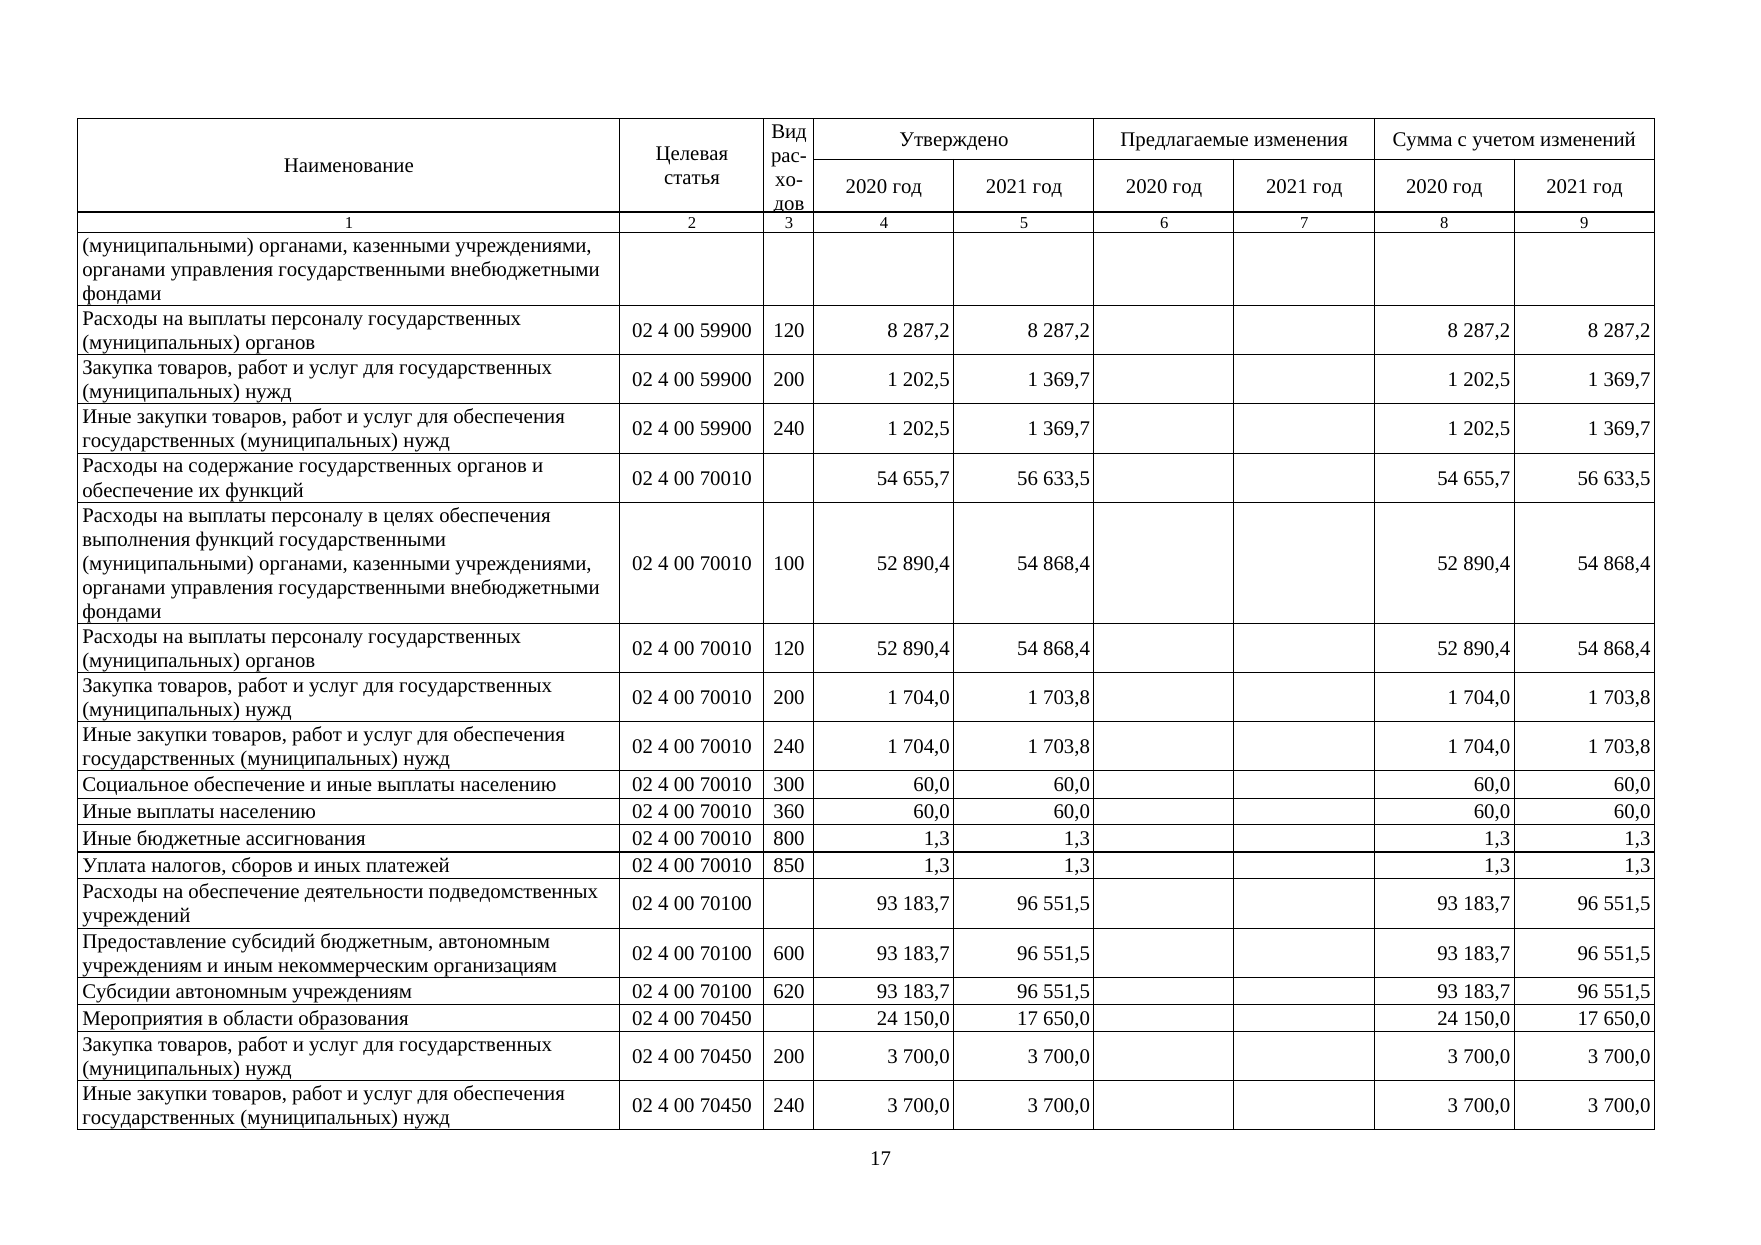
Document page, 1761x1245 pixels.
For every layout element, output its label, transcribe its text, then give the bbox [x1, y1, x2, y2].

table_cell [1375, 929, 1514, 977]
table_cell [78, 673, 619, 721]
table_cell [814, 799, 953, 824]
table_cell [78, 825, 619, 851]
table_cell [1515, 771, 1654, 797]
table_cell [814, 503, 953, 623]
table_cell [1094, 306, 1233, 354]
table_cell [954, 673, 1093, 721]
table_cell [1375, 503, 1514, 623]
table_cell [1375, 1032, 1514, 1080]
table_header Наименование [78, 119, 619, 211]
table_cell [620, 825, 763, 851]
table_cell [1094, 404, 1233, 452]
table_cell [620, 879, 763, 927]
table_cell 3 [764, 213, 813, 232]
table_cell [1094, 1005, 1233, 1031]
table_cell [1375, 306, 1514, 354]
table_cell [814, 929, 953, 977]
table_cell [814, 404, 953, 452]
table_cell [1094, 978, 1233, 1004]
table_header Целевая статья [620, 119, 763, 211]
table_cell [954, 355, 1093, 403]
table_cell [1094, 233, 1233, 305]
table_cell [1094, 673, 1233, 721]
table_cell 2021 год [1515, 160, 1654, 211]
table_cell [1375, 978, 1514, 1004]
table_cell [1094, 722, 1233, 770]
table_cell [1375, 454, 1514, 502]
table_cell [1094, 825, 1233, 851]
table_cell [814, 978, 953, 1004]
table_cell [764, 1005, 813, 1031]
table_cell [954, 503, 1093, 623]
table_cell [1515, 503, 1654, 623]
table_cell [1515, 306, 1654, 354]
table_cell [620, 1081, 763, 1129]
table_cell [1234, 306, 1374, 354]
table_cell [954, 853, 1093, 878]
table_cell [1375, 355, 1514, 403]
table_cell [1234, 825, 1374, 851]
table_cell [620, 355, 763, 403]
table_cell 2020 год [1375, 160, 1514, 211]
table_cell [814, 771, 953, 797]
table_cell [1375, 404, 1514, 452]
table_cell 9 [1515, 213, 1654, 232]
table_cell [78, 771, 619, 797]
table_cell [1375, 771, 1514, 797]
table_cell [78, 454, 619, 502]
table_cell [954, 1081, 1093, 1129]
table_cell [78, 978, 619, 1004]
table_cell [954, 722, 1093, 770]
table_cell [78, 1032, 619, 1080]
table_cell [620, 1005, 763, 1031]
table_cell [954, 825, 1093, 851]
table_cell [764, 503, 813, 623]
table_cell 2020 год [814, 160, 953, 211]
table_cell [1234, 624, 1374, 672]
table_cell 2021 год [954, 160, 1093, 211]
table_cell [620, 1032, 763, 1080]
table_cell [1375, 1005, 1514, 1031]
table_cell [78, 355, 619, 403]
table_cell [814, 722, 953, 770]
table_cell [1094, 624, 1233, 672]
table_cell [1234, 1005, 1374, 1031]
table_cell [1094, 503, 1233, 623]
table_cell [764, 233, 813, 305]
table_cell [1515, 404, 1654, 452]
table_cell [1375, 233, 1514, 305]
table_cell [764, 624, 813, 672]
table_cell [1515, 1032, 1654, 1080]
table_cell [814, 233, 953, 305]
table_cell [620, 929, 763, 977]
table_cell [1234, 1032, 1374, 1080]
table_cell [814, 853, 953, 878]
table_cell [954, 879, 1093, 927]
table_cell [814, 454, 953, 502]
table_header Утверждено [814, 119, 1093, 159]
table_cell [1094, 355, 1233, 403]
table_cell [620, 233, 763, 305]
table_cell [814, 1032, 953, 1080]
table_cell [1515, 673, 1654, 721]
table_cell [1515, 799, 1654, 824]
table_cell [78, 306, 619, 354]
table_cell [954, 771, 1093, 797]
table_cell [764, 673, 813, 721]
table_header Вид рас- хо- дов [764, 119, 813, 211]
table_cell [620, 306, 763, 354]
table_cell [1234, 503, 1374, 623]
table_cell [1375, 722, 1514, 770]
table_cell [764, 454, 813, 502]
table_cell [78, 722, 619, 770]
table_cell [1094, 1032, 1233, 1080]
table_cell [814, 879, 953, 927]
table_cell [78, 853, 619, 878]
table_cell 4 [814, 213, 953, 232]
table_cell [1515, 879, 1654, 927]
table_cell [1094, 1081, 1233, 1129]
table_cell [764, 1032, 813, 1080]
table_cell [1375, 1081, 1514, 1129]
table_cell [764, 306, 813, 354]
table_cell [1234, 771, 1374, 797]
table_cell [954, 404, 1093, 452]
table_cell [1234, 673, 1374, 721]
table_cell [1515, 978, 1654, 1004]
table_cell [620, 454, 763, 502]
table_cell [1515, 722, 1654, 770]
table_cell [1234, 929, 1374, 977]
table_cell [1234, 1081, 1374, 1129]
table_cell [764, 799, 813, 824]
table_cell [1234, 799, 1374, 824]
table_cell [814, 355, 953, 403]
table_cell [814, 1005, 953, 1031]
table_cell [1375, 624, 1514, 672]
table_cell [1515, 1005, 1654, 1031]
table_cell 2020 год [1094, 160, 1233, 211]
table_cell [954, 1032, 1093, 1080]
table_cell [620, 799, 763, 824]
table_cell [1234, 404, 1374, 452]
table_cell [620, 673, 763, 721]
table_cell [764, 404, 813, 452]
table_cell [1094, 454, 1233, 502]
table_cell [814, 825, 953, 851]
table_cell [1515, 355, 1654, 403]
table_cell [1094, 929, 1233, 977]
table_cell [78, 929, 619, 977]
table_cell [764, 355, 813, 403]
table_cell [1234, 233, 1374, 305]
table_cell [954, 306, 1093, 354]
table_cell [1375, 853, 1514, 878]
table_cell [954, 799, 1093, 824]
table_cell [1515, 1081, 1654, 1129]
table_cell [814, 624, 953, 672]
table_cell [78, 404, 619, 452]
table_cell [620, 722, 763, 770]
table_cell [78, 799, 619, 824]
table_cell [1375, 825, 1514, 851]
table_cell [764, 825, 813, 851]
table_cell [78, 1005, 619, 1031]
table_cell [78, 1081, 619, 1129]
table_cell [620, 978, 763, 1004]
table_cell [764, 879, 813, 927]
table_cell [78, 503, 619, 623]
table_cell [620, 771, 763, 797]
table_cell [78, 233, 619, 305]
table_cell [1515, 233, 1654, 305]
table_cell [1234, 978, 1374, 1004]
table_header Сумма с учетом изменений [1375, 119, 1654, 159]
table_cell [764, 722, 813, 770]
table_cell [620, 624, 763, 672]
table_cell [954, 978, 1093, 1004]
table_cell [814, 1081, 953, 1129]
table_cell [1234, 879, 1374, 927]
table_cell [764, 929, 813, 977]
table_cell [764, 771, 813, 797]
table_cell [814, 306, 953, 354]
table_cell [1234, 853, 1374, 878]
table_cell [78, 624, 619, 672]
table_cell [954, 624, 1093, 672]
table_cell 6 [1094, 213, 1233, 232]
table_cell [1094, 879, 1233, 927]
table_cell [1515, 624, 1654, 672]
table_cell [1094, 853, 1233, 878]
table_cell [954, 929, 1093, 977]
table_cell 2021 год [1234, 160, 1374, 211]
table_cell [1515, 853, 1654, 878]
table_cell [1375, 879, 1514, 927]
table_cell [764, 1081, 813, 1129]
table_cell 8 [1375, 213, 1514, 232]
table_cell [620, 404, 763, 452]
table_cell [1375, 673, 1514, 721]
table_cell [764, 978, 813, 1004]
table_header Предлагаемые изменения [1094, 119, 1374, 159]
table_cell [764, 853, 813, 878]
table_cell 1 [78, 213, 619, 232]
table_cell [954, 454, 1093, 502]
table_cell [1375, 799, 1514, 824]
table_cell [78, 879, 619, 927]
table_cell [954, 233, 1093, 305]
table_cell 2 [620, 213, 763, 232]
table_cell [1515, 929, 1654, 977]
table_cell 7 [1234, 213, 1374, 232]
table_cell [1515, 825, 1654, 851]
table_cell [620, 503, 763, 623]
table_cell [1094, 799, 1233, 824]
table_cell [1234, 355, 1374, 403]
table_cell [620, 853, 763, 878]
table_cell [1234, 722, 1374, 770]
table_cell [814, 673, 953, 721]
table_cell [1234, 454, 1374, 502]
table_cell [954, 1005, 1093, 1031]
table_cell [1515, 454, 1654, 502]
table_cell 5 [954, 213, 1093, 232]
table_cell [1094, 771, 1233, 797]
